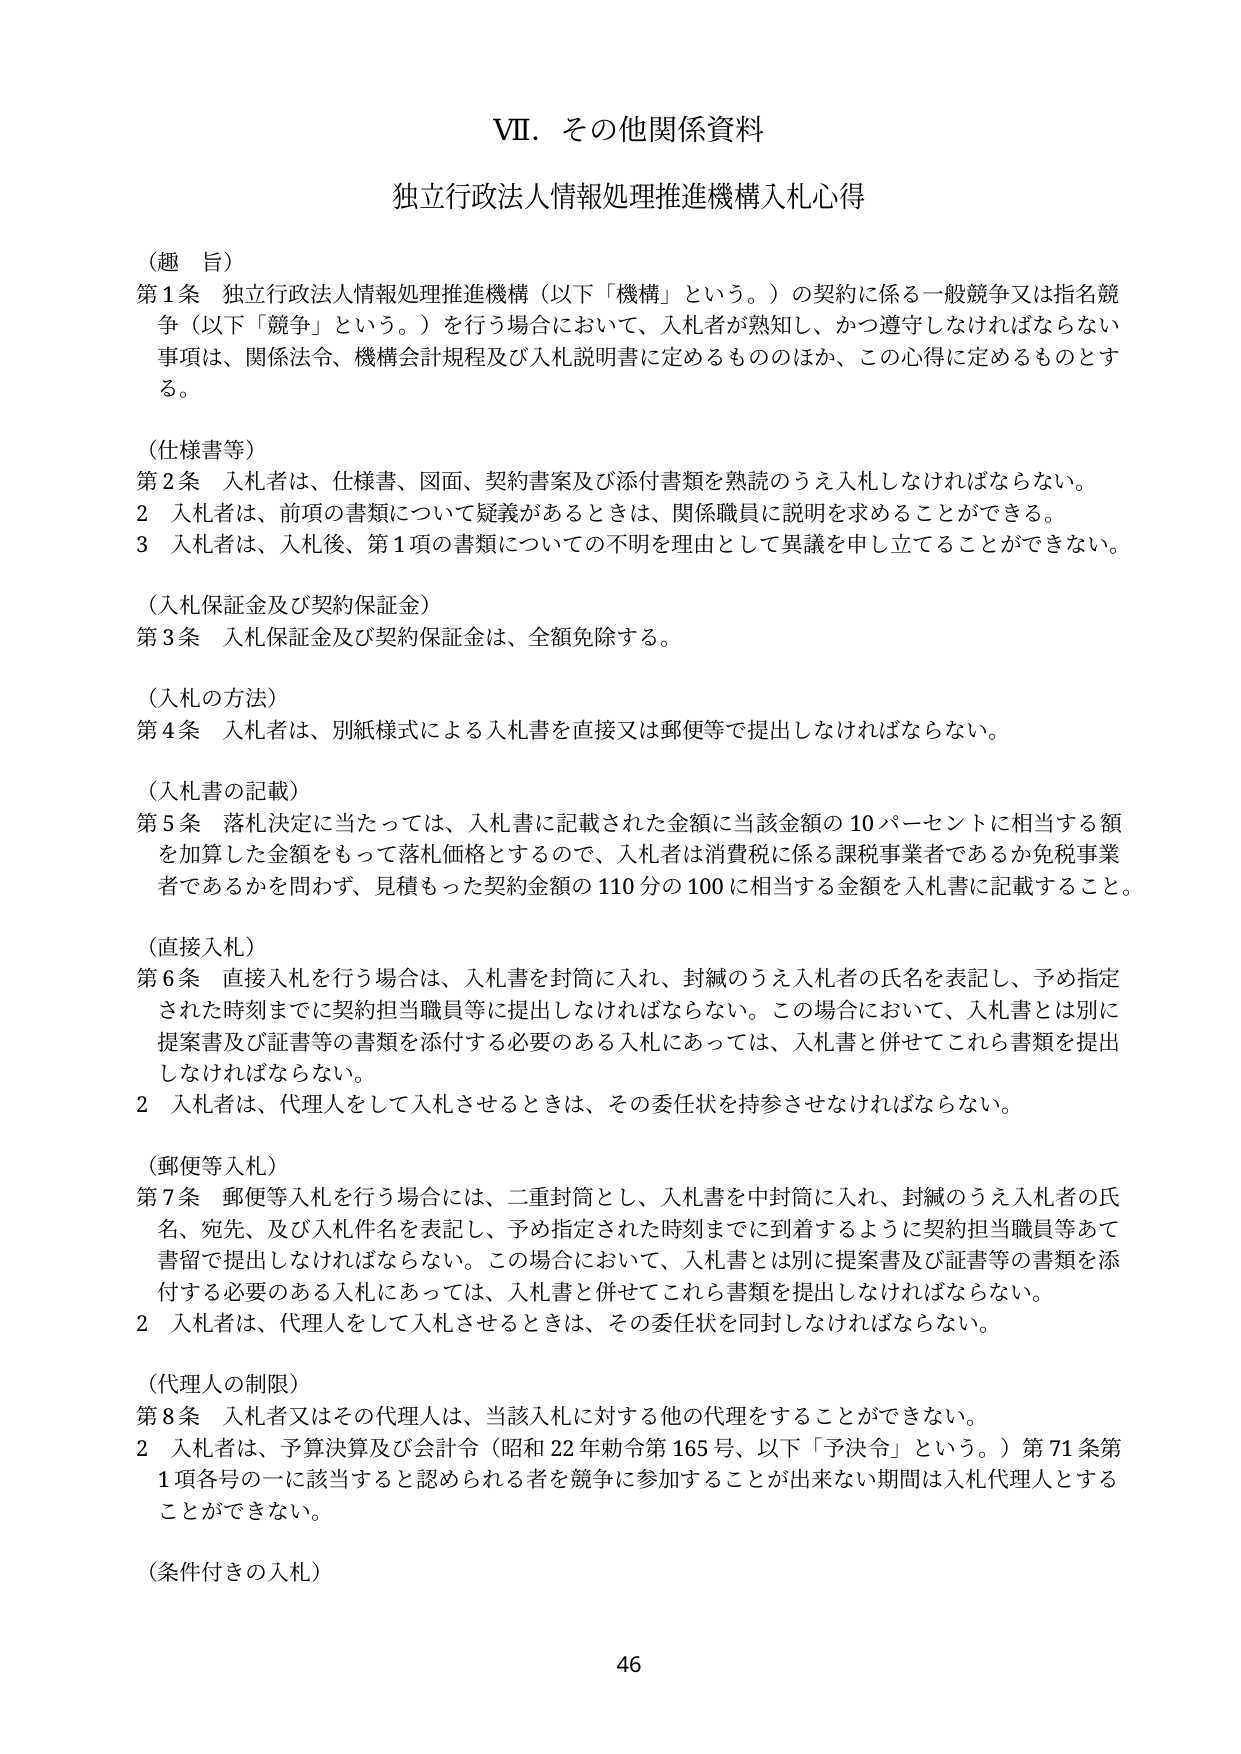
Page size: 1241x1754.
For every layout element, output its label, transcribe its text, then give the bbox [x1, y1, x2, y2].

text 第1条 独立行政法人情報処理推進機構（以下「機構」という。）の契約に係る一般競争又は指名競争（以下「競争」という。）を行う場合において、入札者が熟知し、かつ遵守しなければならない事項は、関係法令、機構会計規程及び入札説明書に定めるもののほか、この心得に定めるものとする。 [136, 277, 1122, 403]
text （仕様書等） [136, 433, 1122, 464]
text 第2条 入札者は、仕様書、図面、契約書案及び添付書類を熟読のうえ入札しなければならない。 [136, 464, 1122, 496]
text 2 入札者は、前項の書類について疑義があるときは、関係職員に説明を求めることができる。 [136, 496, 1122, 527]
text 3 入札者は、入札後、第1項の書類についての不明を理由として異議を申し立てることができない。 [136, 527, 1122, 559]
text 第7条 郵便等入札を行う場合には、二重封筒とし、入札書を中封筒に入れ、封緘のうえ入札者の氏名、宛先、及び入札件名を表記し、予め指定された時刻までに到着するように契約担当職員等あて書留で提出しなければならない。この場合において、入札書とは別に提案書及び証書等の書類を添付する必要のある入札にあっては、入札書と併せてこれら書類を提出しなければならない。 [136, 1180, 1122, 1306]
text （直接入札） [136, 930, 1122, 962]
text 2 入札者は、代理人をして入札させるときは、その委任状を持参させなければならない。 [136, 1088, 1122, 1119]
text 2 入札者は、予算決算及び会計令（昭和22年勅令第165号、以下「予決令」という。）第71条第1項各号の一に該当すると認められる者を競争に参加することが出来ない期間は入札代理人とすることができない。 [136, 1431, 1122, 1525]
text 2 入札者は、代理人をして入札させるときは、その委任状を同封しなければならない。 [136, 1306, 1122, 1338]
text （入札の方法） [136, 682, 1122, 713]
text 第3条 入札保証金及び契約保証金は、全額免除する。 [136, 620, 1122, 652]
text （入札保証金及び契約保証金） [136, 589, 1122, 620]
text 第6条 直接入札を行う場合は、入札書を封筒に入れ、封緘のうえ入札者の氏名を表記し、予め指定された時刻までに契約担当職員等に提出しなければならない。この場合において、入札書とは別に提案書及び証書等の書類を添付する必要のある入札にあっては、入札書と併せてこれら書類を提出しなければならない。 [136, 962, 1122, 1088]
text （条件付きの入札） [136, 1555, 1122, 1587]
text （代理人の制限） [136, 1368, 1122, 1399]
text 独立行政法人情報処理推進機構入札心得 [136, 174, 1122, 216]
text 第5条 落札決定に当たっては、入札書に記載された金額に当該金額の10パーセントに相当する額を加算した金額をもって落札価格とするので、入札者は消費税に係る課税事業者であるか免税事業者であるかを問わず、見積もった契約金額の110分の100に相当する金額を入札書に記載すること。 [136, 806, 1122, 900]
text 第8条 入札者又はその代理人は、当該入札に対する他の代理をすることができない。 [136, 1399, 1122, 1431]
text （郵便等入札） [136, 1149, 1122, 1180]
text （入札書の記載） [136, 774, 1122, 806]
text （趣 旨） [136, 246, 1122, 277]
text Ⅶ．その他関係資料 [136, 118, 1122, 146]
text 第4条 入札者は、別紙様式による入札書を直接又は郵便等で提出しなければならない。 [136, 713, 1122, 744]
